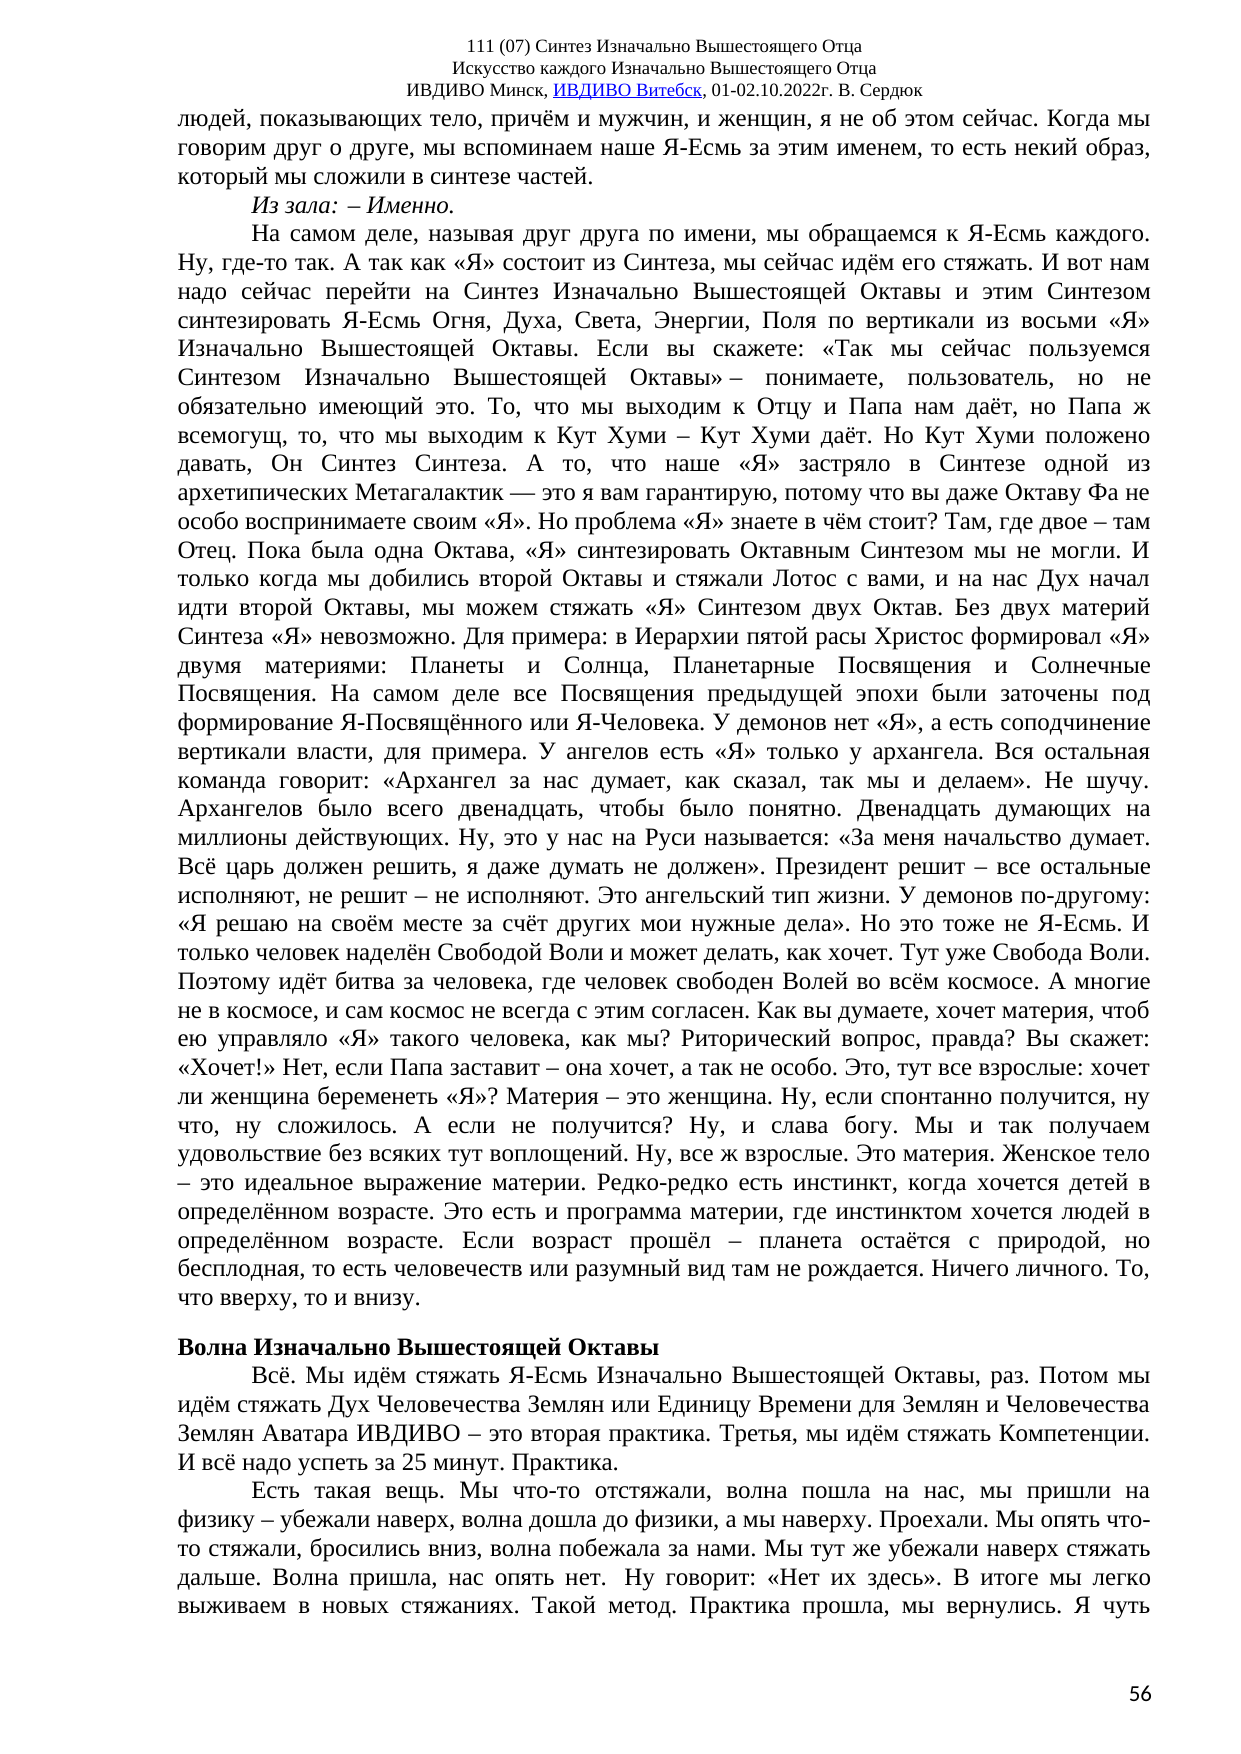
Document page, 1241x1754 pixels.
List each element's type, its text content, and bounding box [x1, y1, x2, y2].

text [177, 1476, 1152, 1619]
text На самом деле, называя друг друга по имени, мы обращаемся к Я-Есмь каждого. Ну, где-то так. А так как «Я» состоит из Синтеза, мы сейчас идём его стяжать. И вот нам надо сейчас перейти на Синтез Изначально Вышестоящей Октавы и этим Синтезом синтезировать Я-Есмь Огня, Духа, Света, Энергии, Поля по вертикали из восьми «Я» Изначально Вышестоящей Октавы. Если вы скажете: «Так мы сейчас пользуемся Синтезом Изначально Вышестоящей Октавы» – понимаете, пользователь, но не обязательно имеющий это. То, что мы выходим к Отцу и Папа нам даёт, но Папа ж всемогущ, то, что мы выходим к Кут Хуми – Кут Хуми даёт. Но Кут Хуми положено давать, Он Синтез Синтеза. А то, что наше «Я» застряло в Синтезе одной из архетипических Метагалактик — это я вам гарантирую, потому что вы даже Октаву Фа не особо воспринимаете своим «Я». Но проблема «Я» знаете в чём стоит? Там, где двое – там Отец. Пока была одна Октава, «Я» синтезировать Октавным Синтезом мы не могли. И только когда мы добились второй Октавы и стяжали Лотос с вами, и на нас Дух начал идти второй Октавы, мы можем стяжать «Я» Синтезом двух Октав. Без двух материй Синтеза «Я» невозможно. Для примера: в Иерархии пятой расы Христос формировал «Я» двумя материями: Планеты и Солнца, Планетарные Посвящения и Солнечные Посвящения. На самом деле все Посвящения предыдущей эпохи были заточены под формирование Я-Посвящённого или Я-Человека. У демонов нет «Я», а есть соподчинение вертикали власти, для примера. У ангелов есть «Я» только у архангела. Вся остальная команда говорит: «Архангел за нас думает, как сказал, так мы и делаем». Не шучу. Архангелов было всего двенадцать, чтобы было понятно. Двенадцать думающих на миллионы действующих. Ну, это у нас на Руси называется: «За меня начальство думает. Всё царь должен решить, я даже думать не должен». Президент решит – все остальные исполняют, не решит – не исполняют. Это ангельский тип жизни. У демонов по-другому: «Я решаю на своём месте за счёт других мои нужные дела». Но это тоже не Я-Есмь. И только человек наделён Свободой Воли и может делать, как хочет. Тут уже Свобода Воли. Поэтому идёт битва за человека, где человек свободен Волей во всём космосе. А многие не в космосе, и сам космос не всегда с этим согласен. Как вы думаете, хочет материя, чтоб ею управляло «Я» такого человека, как мы? Риторический вопрос, правда? Вы скажет: «Хочет!» Нет, если Папа заставит – она хочет, а так не особо. Это, тут все взрослые: хочет ли женщина беременеть «Я»? Материя – это женщина. Ну, если спонтанно получится, ну что, ну сложилось. А если не получится? Ну, и слава богу. Мы и так получаем удовольствие без всяких тут воплощений. Ну, все ж взрослые. Это материя. Женское тело – это идеальное выражение материи. Редко-редко есть инстинкт, когда хочется детей в определённом возрасте. Это есть и программа материи, где инстинктом хочется людей в определённом возрасте. Если возраст прошёл – планета остаётся с природой, но бесплодная, то есть человечеств или разумный вид там не рождается. Ничего личного. То, что вверху, то и внизу. [177, 218, 1152, 1311]
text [177, 103, 1152, 190]
text Из зала: – Именно. [177, 190, 1152, 218]
text Всё. Мы идём стяжать Я-Есмь Изначально Вышестоящей Октавы, раз. Потом мы идём стяжать Дух Человечества Землян или Единицу Времени для Землян и Человечества Землян Аватара ИВДИВО – это вторая практика. Третья, мы идём стяжать Компетенции. И всё надо успеть за 25 минут. Практика. [177, 1361, 1152, 1476]
subtitle Волна Изначально Вышестоящей Октавы [177, 1332, 1152, 1361]
